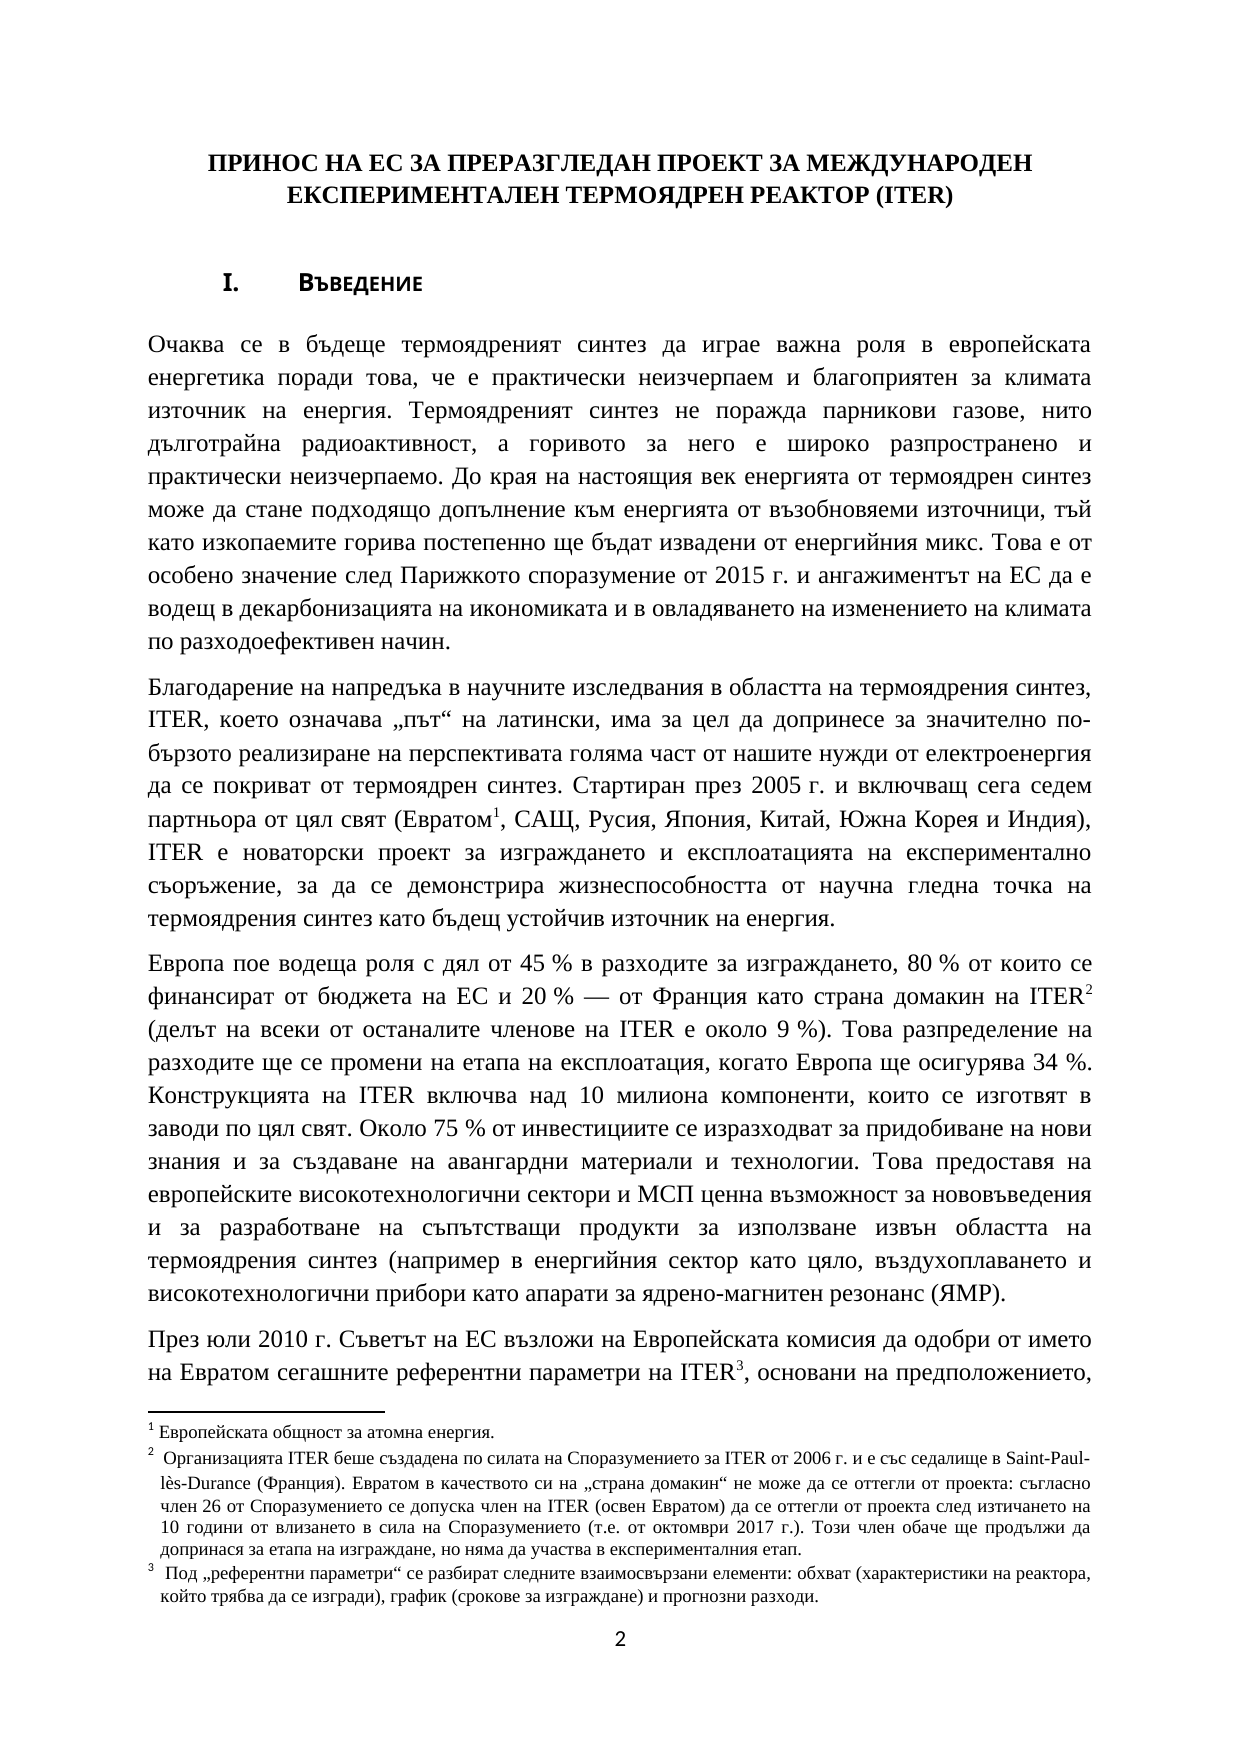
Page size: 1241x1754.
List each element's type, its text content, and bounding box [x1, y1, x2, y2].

list Въведение [223, 265, 1093, 299]
text Благодарение на напредъка в научните изследвания в областта на термоядрения синтез, ITER, което означава „път“ на латински, има за цел да допринесе за значително по-бързото реализиране на перспективата голяма част от нашите нужди от електроенергия да се покриват от термоядрен синтез. Стартиран през 2005 г. и включващ сега седем партньора от цял свят (Евратом, САЩ, Русия, Япония, Китай, Южна Корея и Индия), ITER е новаторски проект за изграждането и експлоатацията на експериментално съоръжение, за да се демонстрира жизнеспособността от научна гледна точка на термоядрения синтез като бъдещ устойчив източник на енергия. [148, 672, 1093, 931]
text Европа пое водеща роля с дял от 45 % в разходите за изграждането, 80 % от които се финансират от бюджета на ЕС и 20 % — от Франция като страна домакин на ITER (делът на всеки от останалите членове на ITER е около 9 %). Това разпределение на разходите ще се промени на етапа на експлоатация, когато Европа ще осигурява 34 %. Конструкцията на ITER включва над 10 милиона компоненти, които се изготвят в заводи по цял свят. Около 75 % от инвестициите се изразходват за придобиване на нови знания и за създаване на авангардни материали и технологии. Това предоставя на европейските високотехнологични сектори и МСП ценна възможност за нововъведения и за разработване на съпътстващи продукти за използване извън областта на термоядрения синтез (например в енергийния сектор като цяло, въздухоплаването и високотехнологични прибори като апарати за ядрено-магнитен резонанс (ЯМР). [148, 948, 1093, 1307]
text ПРИНОС НА ЕС ЗА ПРЕРАЗГЛЕДАН ПРОЕКТ ЗА МЕЖДУНАРОДЕН ЕКСПЕРИМЕНТАЛЕН ТЕРМОЯДРЕН РЕАКТОР (ITER) [148, 148, 1093, 209]
text Очаква се в бъдеще термоядреният синтез да играе важна роля в европейската енергетика поради това, че е практически неизчерпаем и благоприятен за климата източник на енергия. Термоядреният синтез не поражда парникови газове, нито дълготрайна радиоактивност, а горивото за него е широко разпространено и практически неизчерпаемо. До края на настоящия век енергията от термоядрен синтез може да стане подходящо допълнение към енергията от възобновяеми източници, тъй като изкопаемите горива постепенно ще бъдат извадени от енергийния микс. Това е от особено значение след Парижкото споразумение от 2015 г. и ангажиментът на ЕС да е водещ в декарбонизацията на икономиката и в овладяването на изменението на климата по разходоефективен начин. [148, 329, 1093, 655]
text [148, 1324, 1093, 1386]
